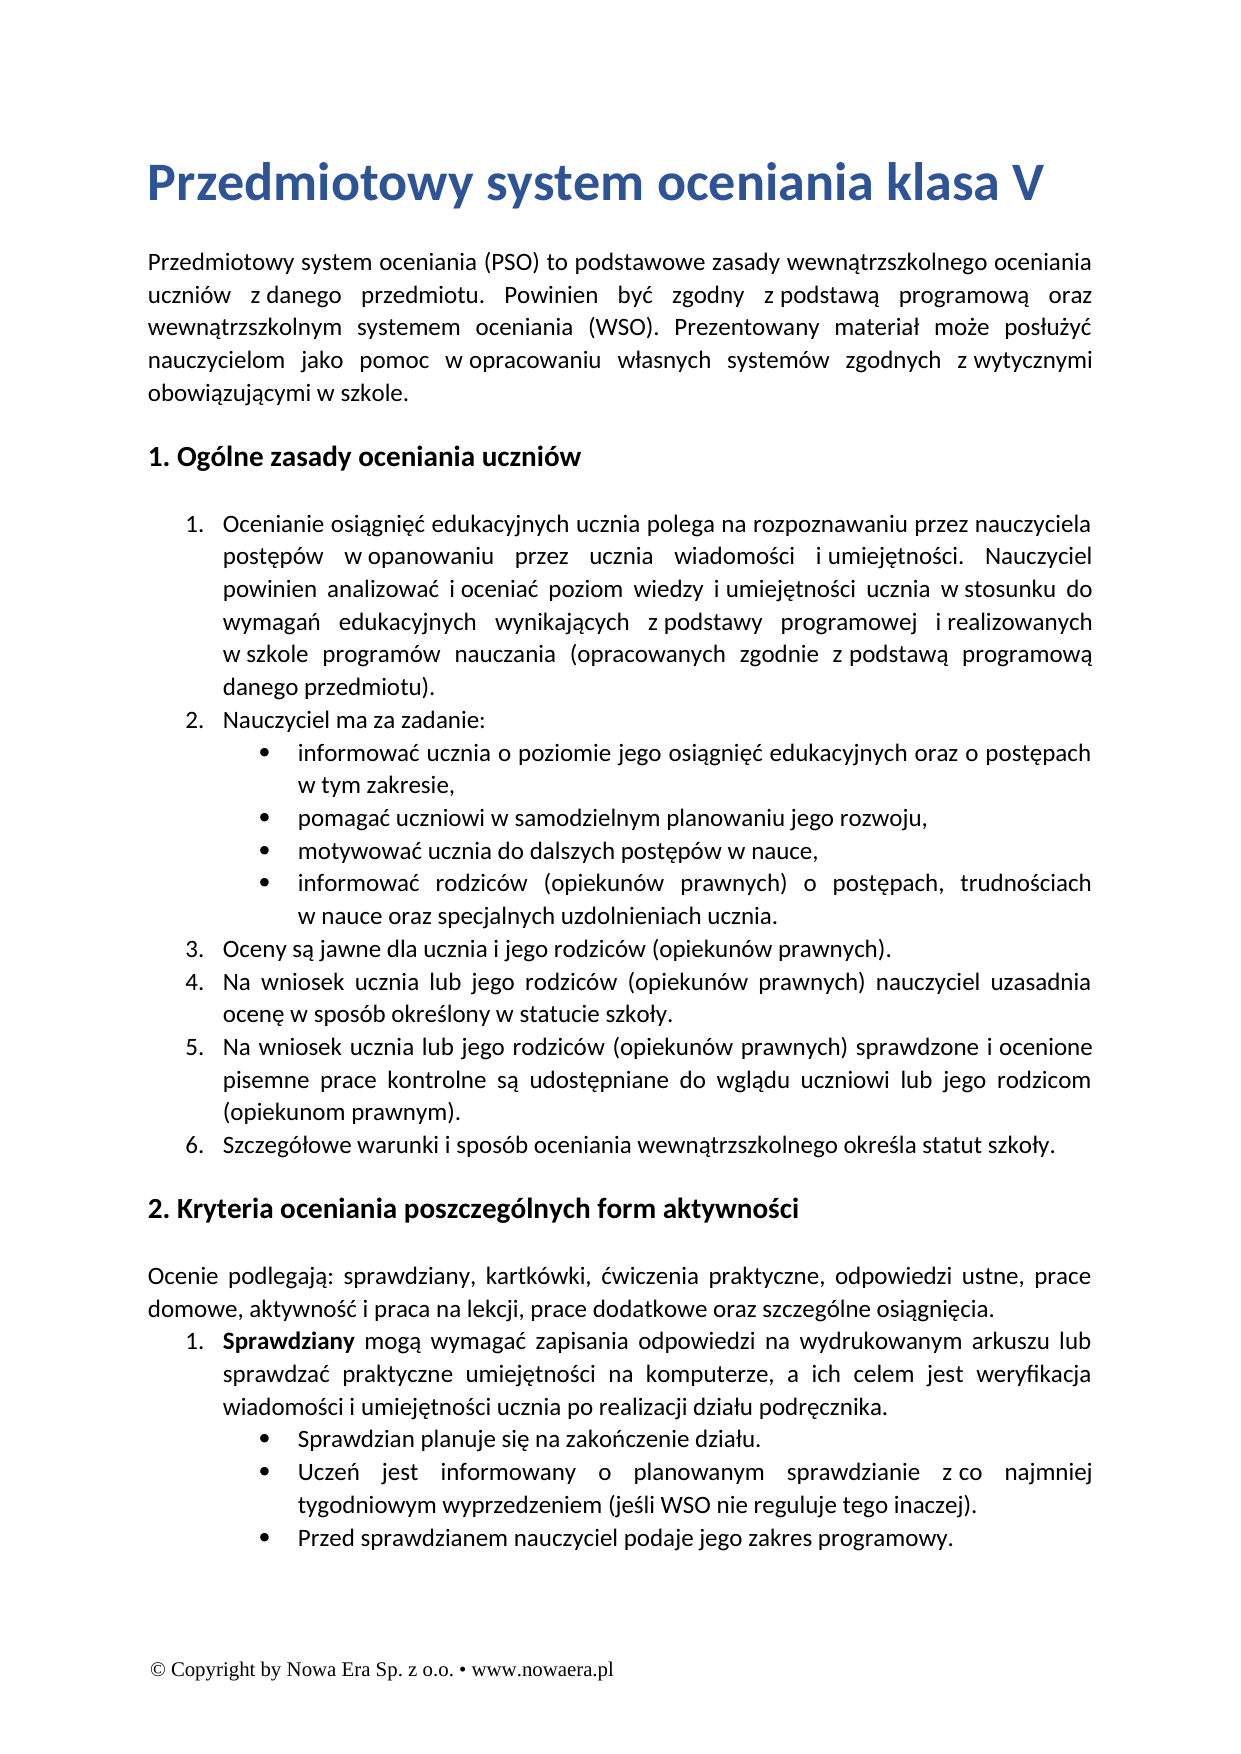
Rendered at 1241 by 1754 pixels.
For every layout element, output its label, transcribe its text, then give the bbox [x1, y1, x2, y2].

list Sprawdziany mogą wymagać zapisania odpowiedzi na wydrukowanym arkuszu lub sprawdzać praktyczne umiejętności na komputerze, a ich celem jest weryfikacja wiadomości i umiejętności ucznia po realizacji działu podręcznika. [185, 1324, 1093, 1422]
list Nauczyciel ma za zadanie: [185, 702, 1093, 735]
list Uczeń jest informowany o planowanym sprawdzianie z co najmniej tygodniowym wyprzedzeniem (jeśli WSO nie reguluje tego inaczej). [260, 1454, 1093, 1520]
text Ocenie podlegają: sprawdziany, kartkówki, ćwiczenia praktyczne, odpowiedzi ustne, prace domowe, aktywność i praca na lekcji, prace dodatkowe oraz szczególne osiągnięcia. [148, 1258, 1093, 1324]
list Szczegółowe warunki i sposób oceniania wewnątrzszkolnego określa statut szkoły. [185, 1127, 1093, 1160]
text Przedmiotowy system oceniania klasa V [148, 148, 1093, 214]
list informować ucznia o poziomie jego osiągnięć edukacyjnych oraz o postępach w tym zakresie, [260, 735, 1093, 800]
list Przed sprawdzianem nauczyciel podaje jego zakres programowy. [260, 1520, 1093, 1553]
list Oceny są jawne dla ucznia i jego rodziców (opiekunów prawnych). [185, 931, 1093, 964]
text 2. Kryteria oceniania poszczególnych form aktywności [148, 1193, 1093, 1226]
list Sprawdzian planuje się na zakończenie działu. [260, 1422, 1093, 1454]
text 1. Ogólne zasady oceniania uczniów [148, 441, 1093, 473]
list motywować ucznia do dalszych postępów w nauce, [260, 833, 1093, 866]
list informować rodziców (opiekunów prawnych) o postępach, trudnościach w nauce oraz specjalnych uzdolnieniach ucznia. [260, 866, 1093, 931]
list pomagać uczniowi w samodzielnym planowaniu jego rozwoju, [260, 800, 1093, 833]
list Na wniosek ucznia lub jego rodziców (opiekunów prawnych) nauczyciel uzasadnia ocenę w sposób określony w statucie szkoły. [185, 964, 1093, 1029]
list Ocenianie osiągnięć edukacyjnych ucznia polega na rozpoznawaniu przez nauczyciela postępów w opanowaniu przez ucznia wiadomości i umiejętności. Nauczyciel powinien analizować i oceniać poziom wiedzy i umiejętności ucznia w stosunku do wymagań edukacyjnych wynikających z podstawy programowej i realizowanych w szkole programów nauczania (opracowanych zgodnie z podstawą programową danego przedmiotu). [185, 506, 1093, 702]
text Przedmiotowy system oceniania (PSO) to podstawowe zasady wewnątrzszkolnego oceniania uczniów z danego przedmiotu. Powinien być zgodny z podstawą programową oraz wewnątrzszkolnym systemem oceniania (WSO). Prezentowany materiał może posłużyć nauczycielom jako pomoc w opracowaniu własnych systemów zgodnych z wytycznymi obowiązującymi w szkole. [148, 244, 1093, 408]
list Na wniosek ucznia lub jego rodziców (opiekunów prawnych) sprawdzone i ocenione pisemne prace kontrolne są udostępniane do wglądu uczniowi lub jego rodzicom (opiekunom prawnym). [185, 1029, 1093, 1127]
